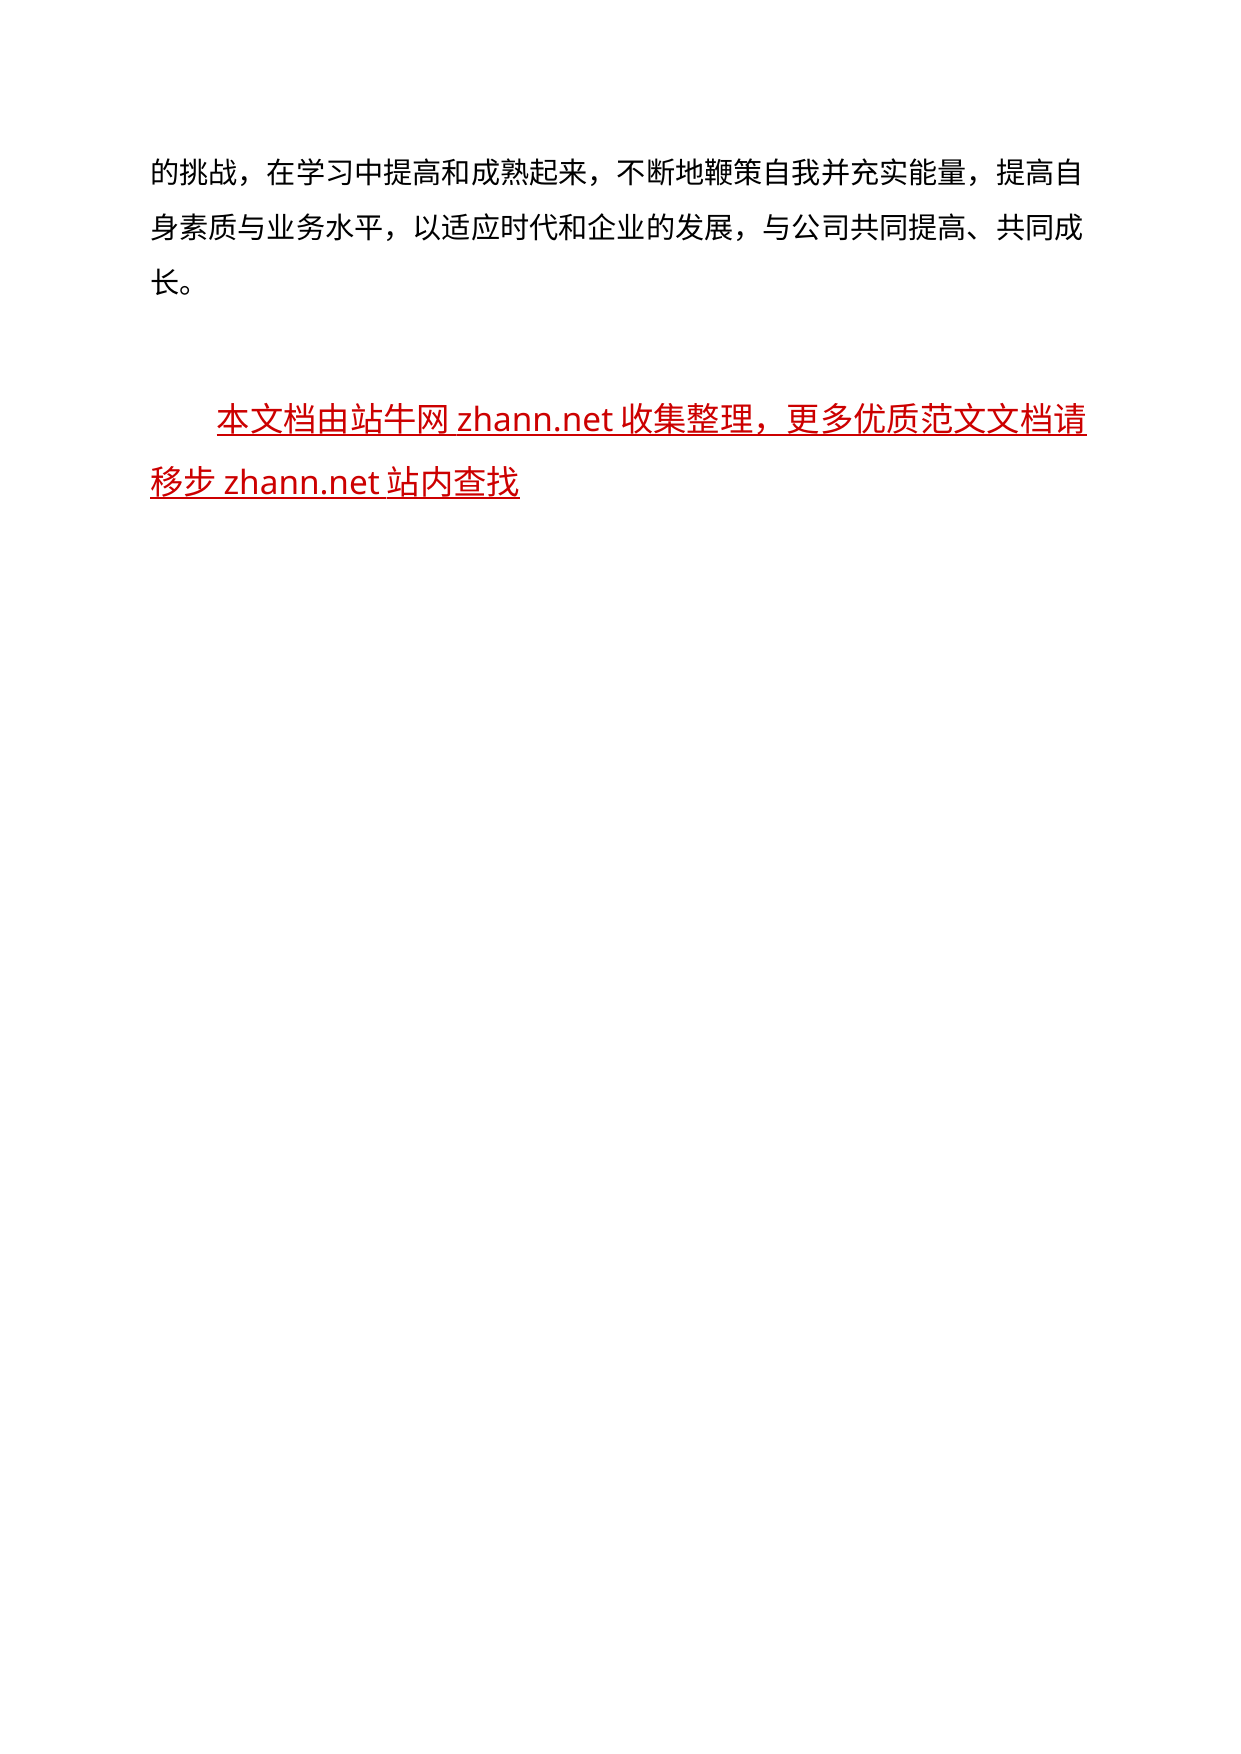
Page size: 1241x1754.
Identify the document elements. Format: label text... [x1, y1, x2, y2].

text 本文档由站牛网zhann.net收集整理，更多优质范文文档请移步zhann.net站内查找 [150, 393, 1090, 504]
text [150, 150, 1090, 302]
